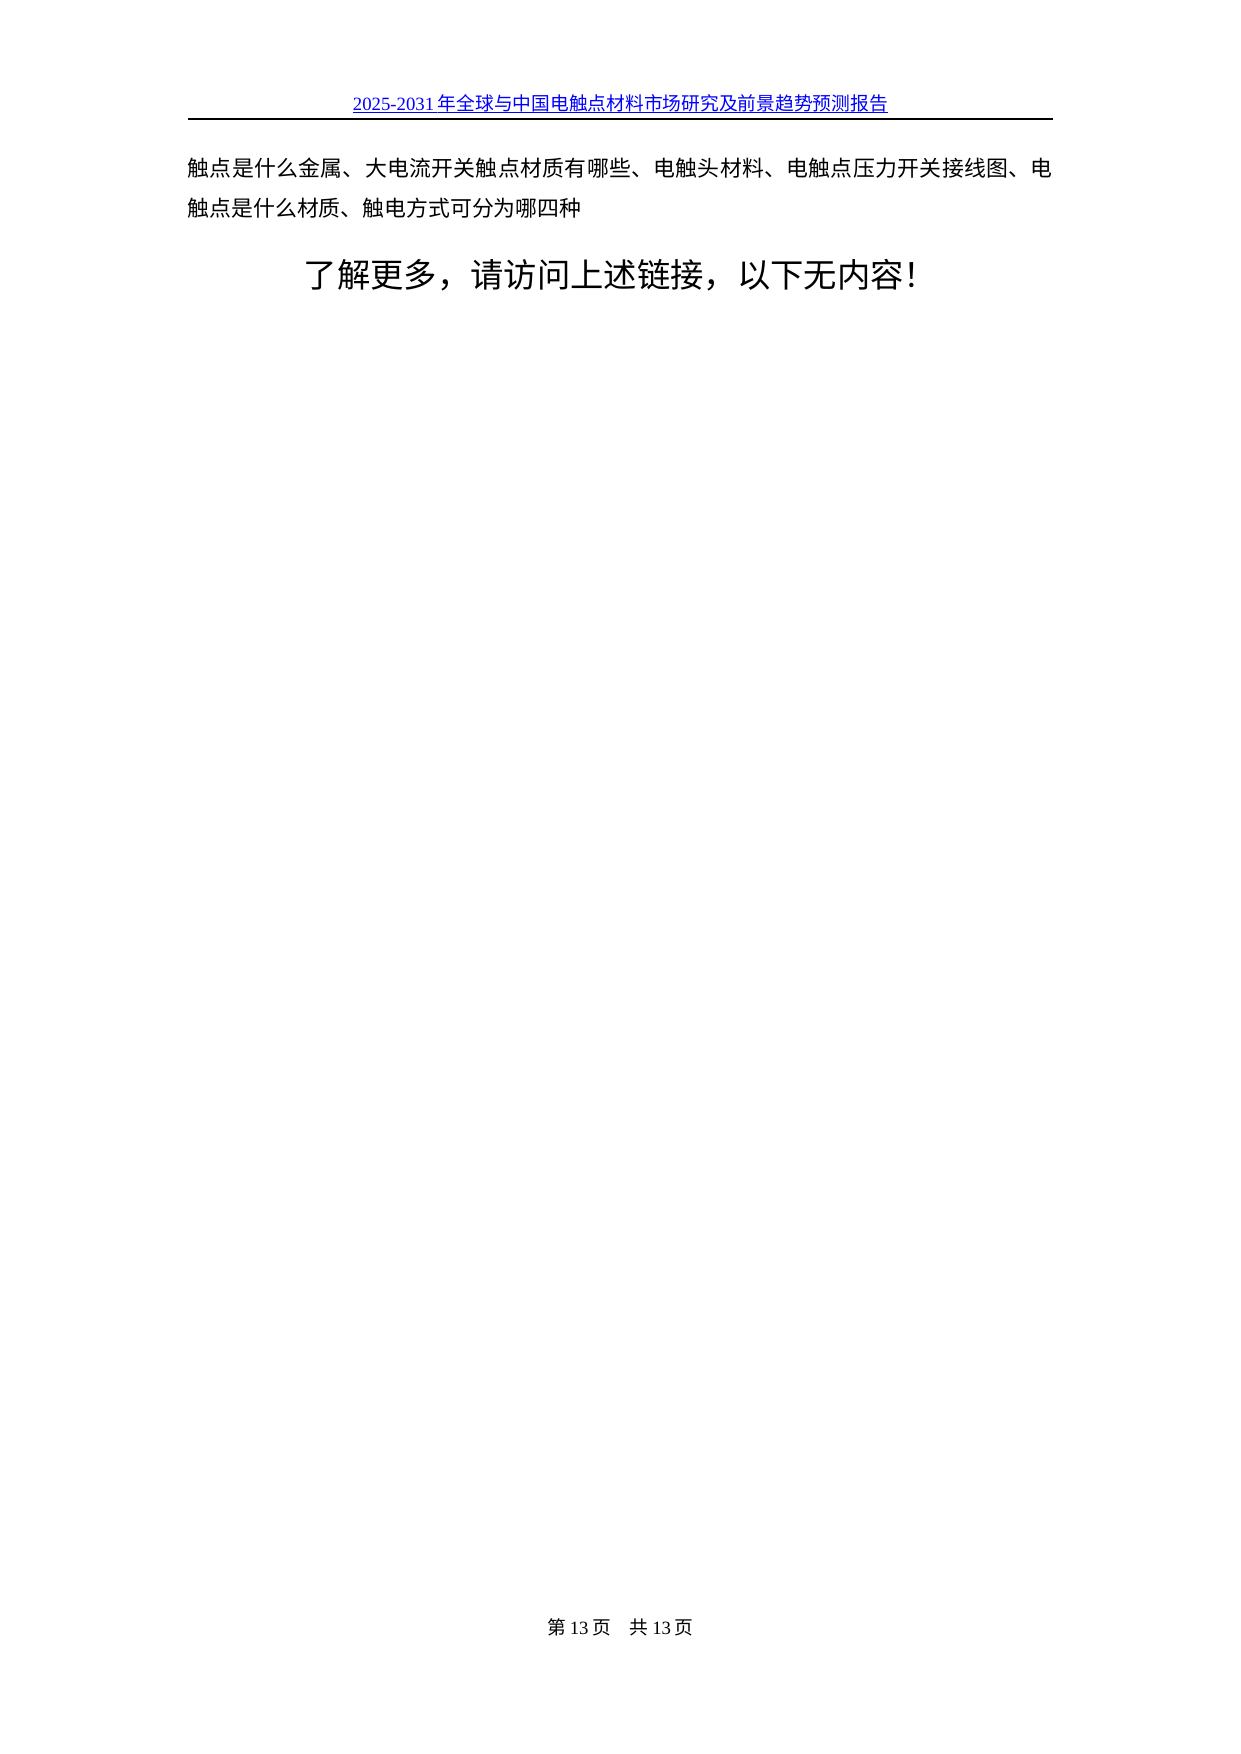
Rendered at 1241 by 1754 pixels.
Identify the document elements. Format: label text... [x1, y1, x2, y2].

title 了解更多，请访问上述链接，以下无内容！ [187, 241, 1053, 306]
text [187, 150, 1053, 223]
